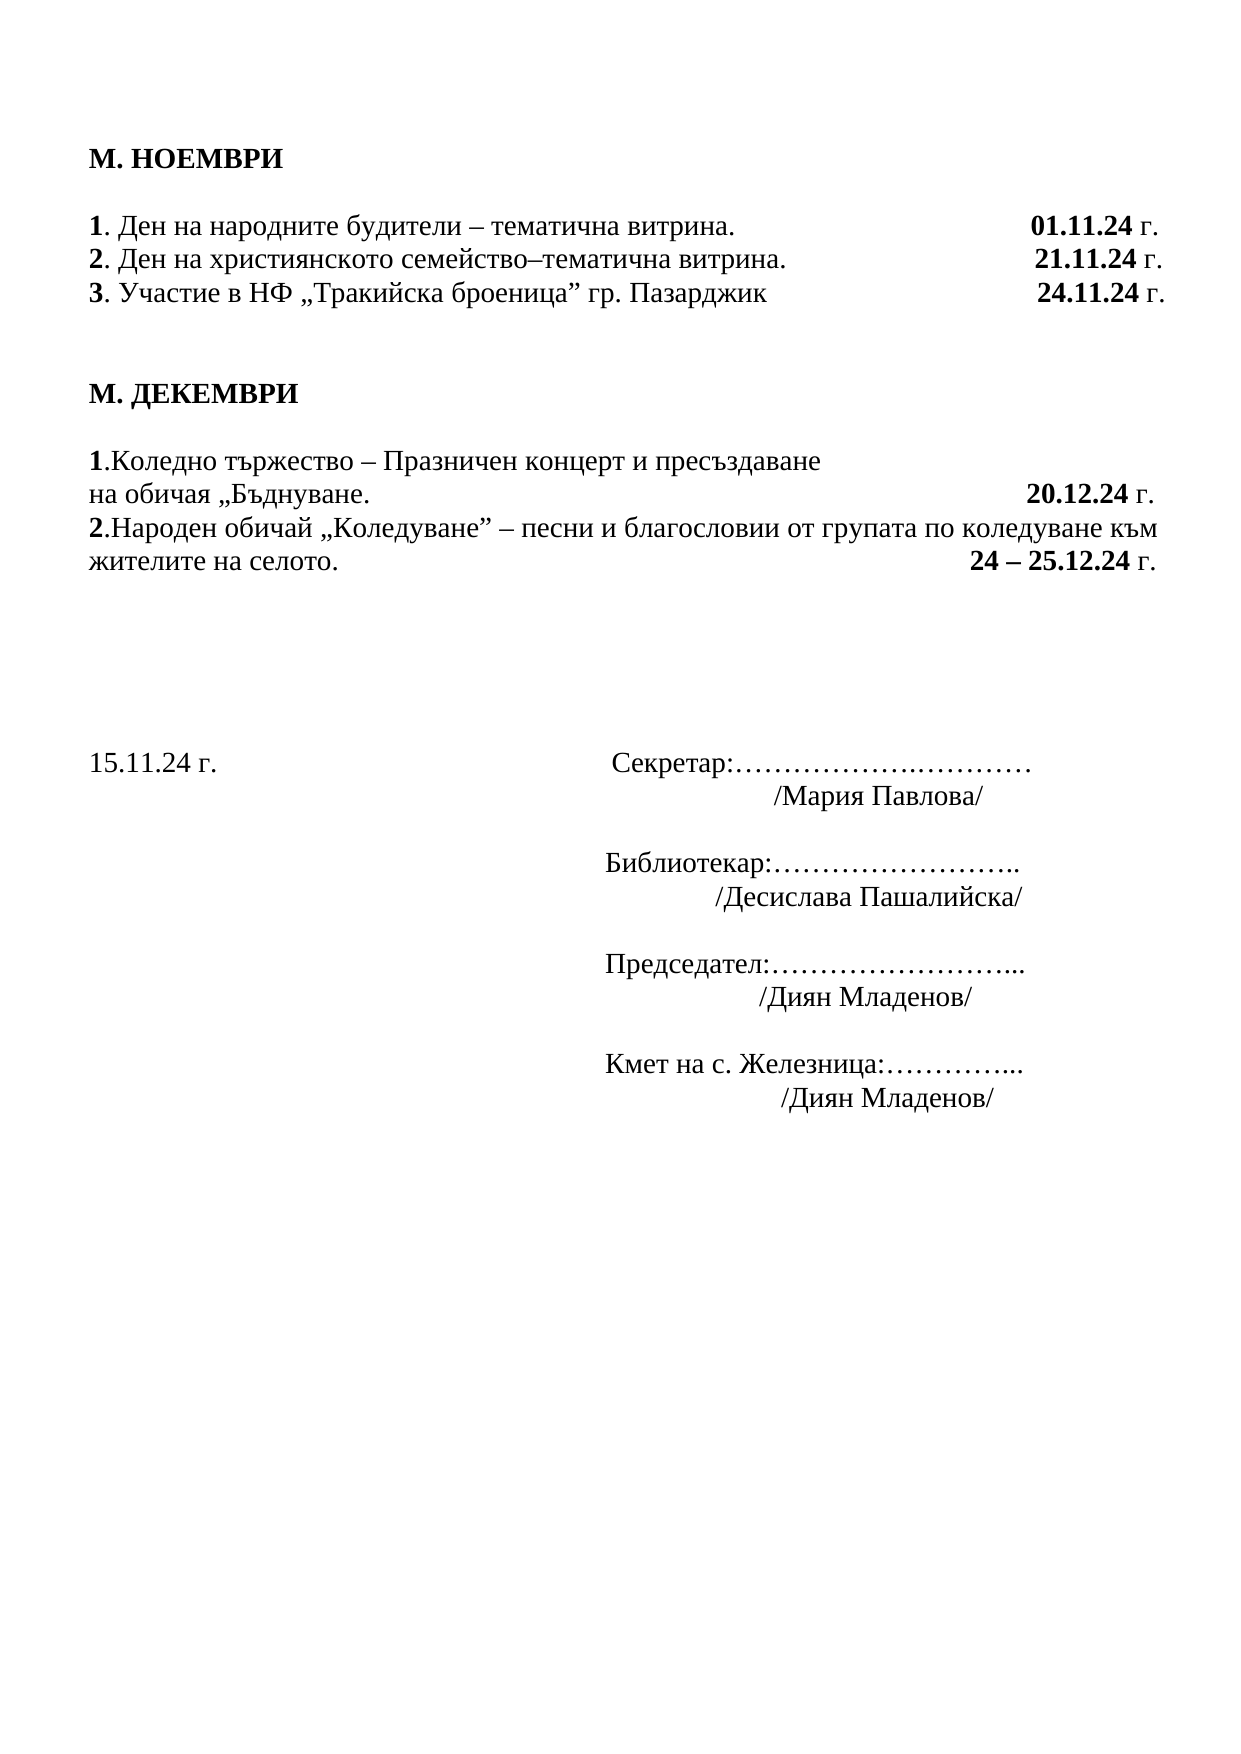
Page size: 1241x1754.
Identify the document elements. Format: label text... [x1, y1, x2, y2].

text 15.11.24 г. Секретар:……………….………… [89, 745, 1093, 778]
text /Диян Младенов/ [89, 979, 1093, 1013]
text М. ДЕКЕМВРИ [89, 376, 1093, 409]
text /Мария Павлова/ [89, 778, 1093, 812]
text Председател:……………………... [89, 946, 1093, 979]
text Библиотекар:…………………….. [89, 845, 1093, 879]
text 2. Ден на християнското семейство–тематична витрина. 21.11.24 г. [89, 242, 1167, 275]
text 3. Участие в НФ „Тракийска броеница” гр. Пазарджик 24.11.24 г. [89, 275, 1167, 309]
text Кмет на с. Железница:…………... [89, 1047, 1093, 1080]
text 1.Коледно тържество – Празничен концерт и пресъздаване на обичая „Бъднуване. 20.12.24 г. [89, 443, 1167, 510]
text М. НОЕМВРИ [89, 141, 1093, 174]
text /Десислава Пашалийска/ [89, 879, 1093, 912]
text /Диян Младенов/ [89, 1080, 1093, 1114]
text 1. Ден на народните будители – тематична витрина. 01.11.24 г. [89, 208, 1167, 242]
text 2.Народен обичай „Коледуване” – песни и благословии от групата по коледуване към жителите на селото. 24 – 25.12.24 г. [89, 510, 1167, 577]
